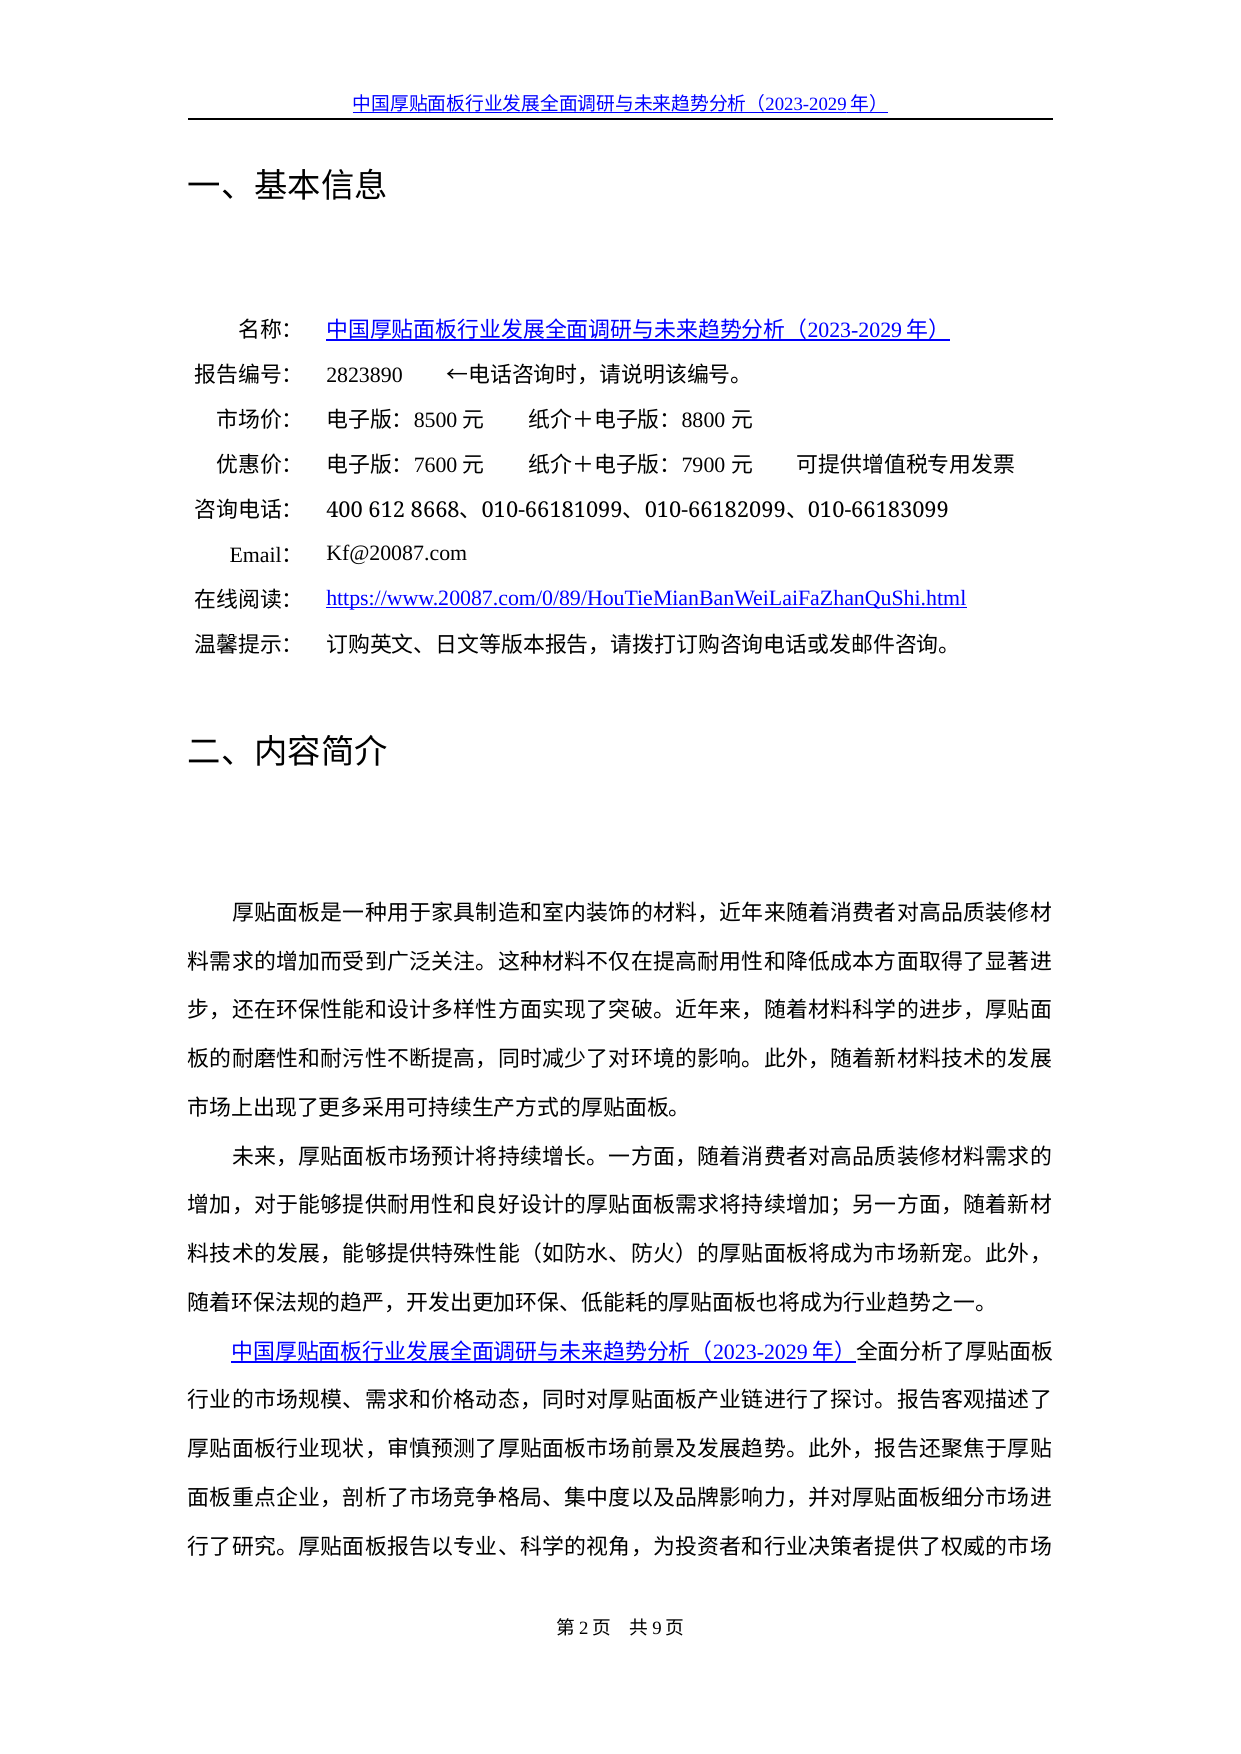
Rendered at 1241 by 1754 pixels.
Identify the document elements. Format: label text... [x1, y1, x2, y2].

title 二、内容简介 [187, 717, 1053, 782]
table_cell 报告编号： [167, 357, 315, 402]
table_cell 电子版：8500 元 纸介＋电子版：8800 元 [315, 402, 1073, 447]
table_cell 咨询电话： [167, 492, 315, 537]
table_cell Kf@20087.com [315, 537, 1073, 582]
table_cell 温馨提示： [167, 627, 315, 672]
table_header 中国厚贴面板行业发展全面调研与未来趋势分析（2023-2029年） [315, 312, 1073, 357]
title 一、基本信息 [187, 150, 1053, 215]
table_cell 在线阅读： [167, 582, 315, 627]
table_cell 电子版：7600 元 纸介＋电子版：7900 元 可提供增值税专用发票 [315, 447, 1073, 492]
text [187, 894, 1053, 1561]
table_cell 市场价： [167, 402, 315, 447]
table_cell [315, 582, 1073, 627]
table_cell 订购英文、日文等版本报告，请拨打订购咨询电话或发邮件咨询。 [315, 627, 1073, 672]
table_cell 优惠价： [167, 447, 315, 492]
table_cell 400 612 8668、010-66181099、010-66182099、010-66183099 [315, 492, 1073, 537]
table_cell Email： [167, 537, 315, 582]
table_header 名称： [167, 312, 315, 357]
table_cell 2823890 ←电话咨询时，请说明该编号。 [315, 357, 1073, 402]
